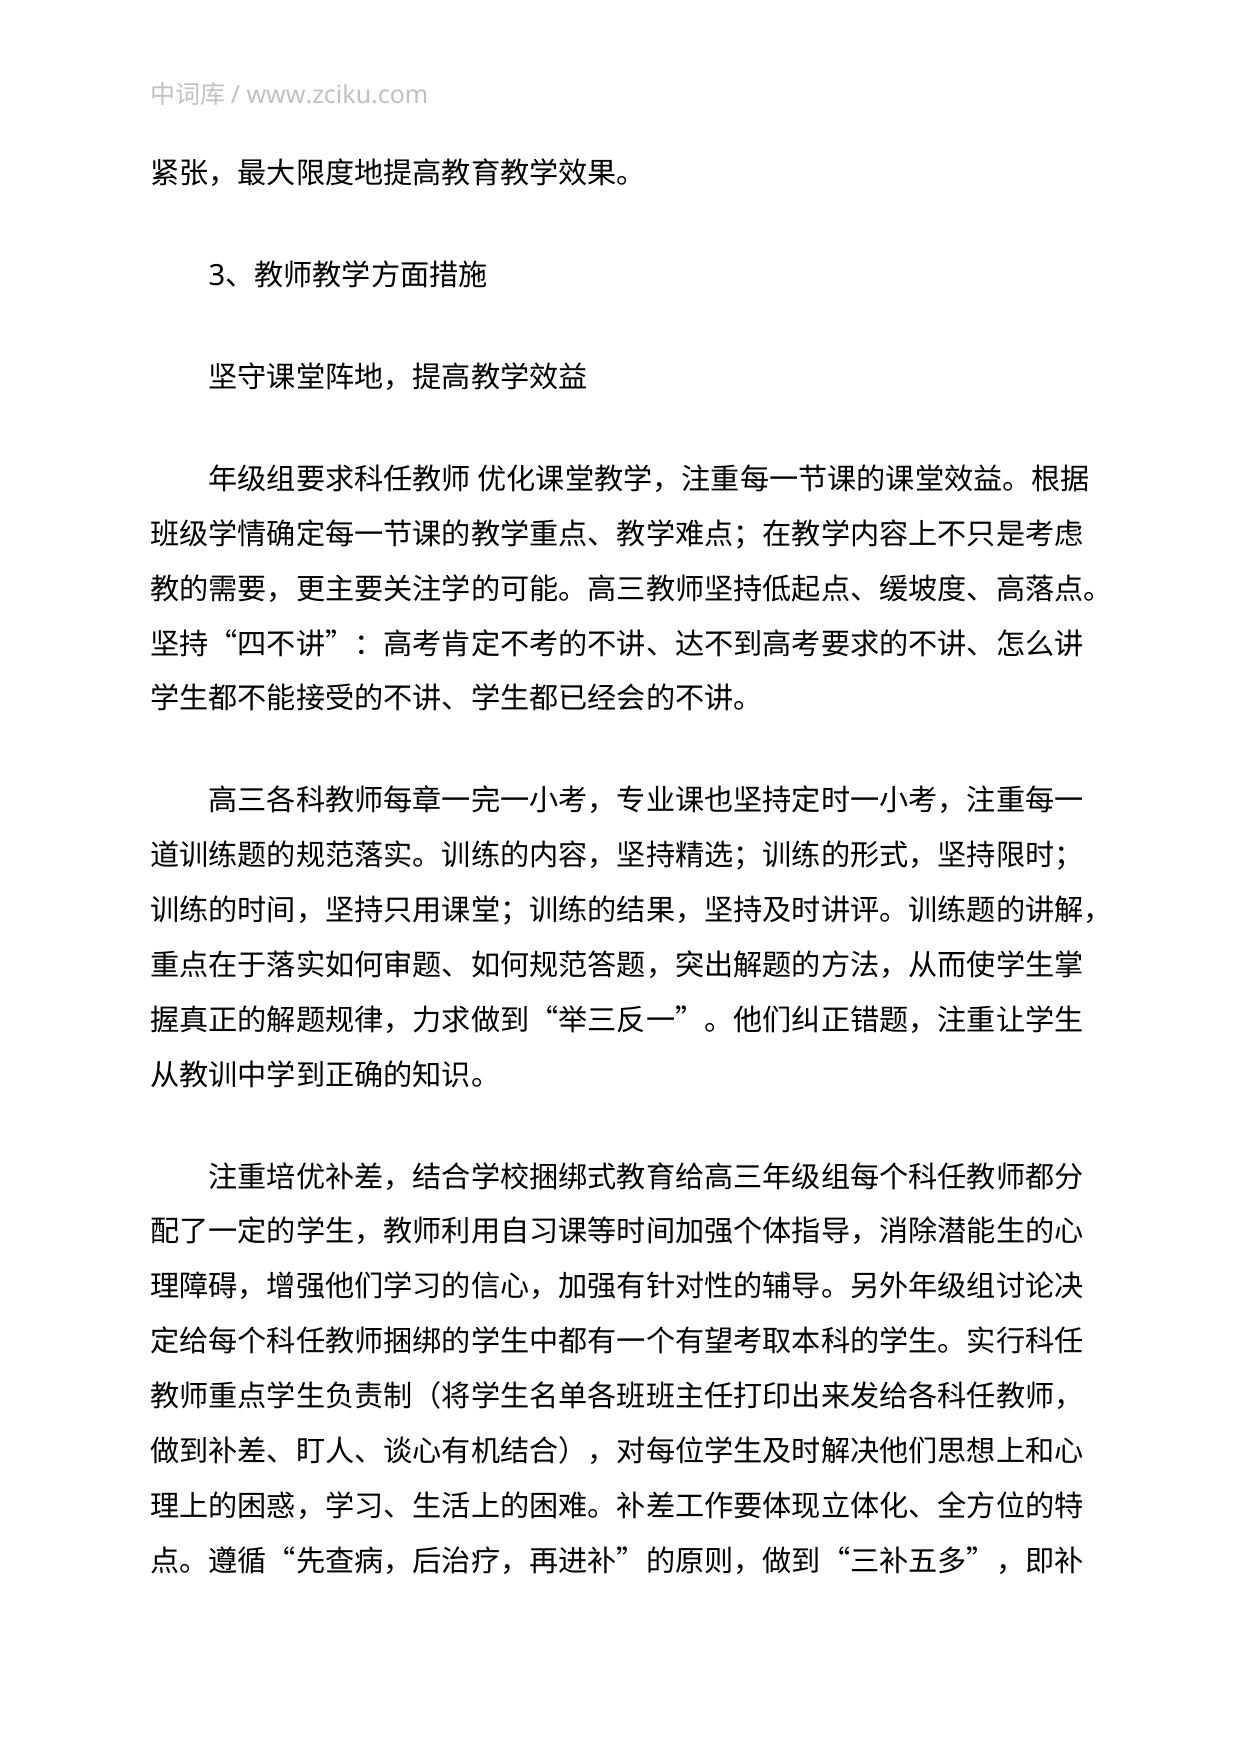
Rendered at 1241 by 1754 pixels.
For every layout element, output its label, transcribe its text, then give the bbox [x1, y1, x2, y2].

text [150, 1153, 1090, 1580]
text 3、教师教学方面措施 [150, 252, 1090, 294]
text 坚守课堂阵地，提高教学效益 [150, 354, 1090, 396]
text 高三各科教师每章一完一小考，专业课也坚持定时一小考，注重每一道训练题的规范落实。训练的内容，坚持精选；训练的形式，坚持限时；训练的时间，坚持只用课堂；训练的结果，坚持及时讲评。训练题的讲解，重点在于落实如何审题、如何规范答题，突出解题的方法，从而使学生掌握真正的解题规律，力求做到“举三反一”。他们纠正错题，注重让学生从教训中学到正确的知识。 [150, 777, 1090, 1094]
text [150, 150, 1090, 192]
text 年级组要求科任教师 优化课堂教学，注重每一节课的课堂效益。根据班级学情确定每一节课的教学重点、教学难点；在教学内容上不只是考虑教的需要，更主要关注学的可能。高三教师坚持低起点、缓坡度、高落点。坚持“四不讲”：高考肯定不考的不讲、达不到高考要求的不讲、怎么讲学生都不能接受的不讲、学生都已经会的不讲。 [150, 456, 1090, 717]
